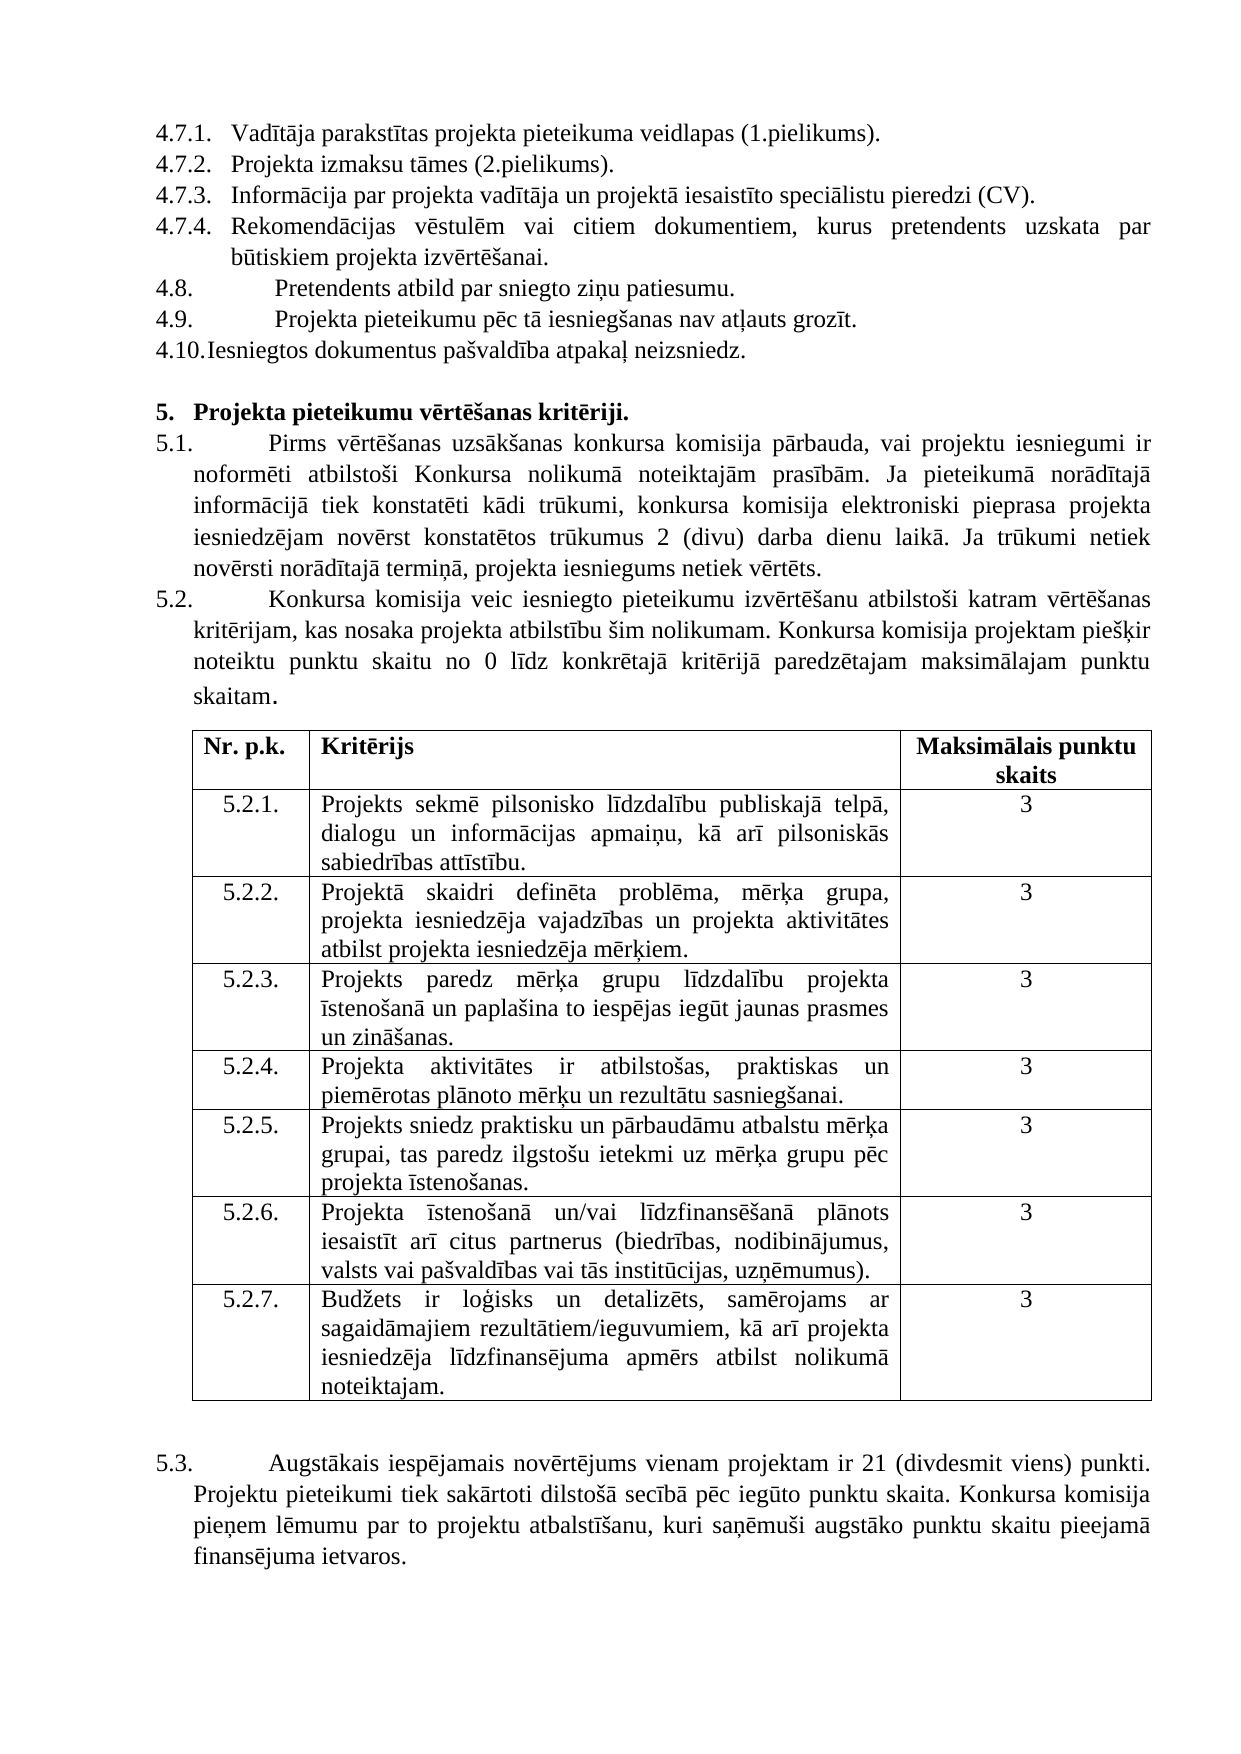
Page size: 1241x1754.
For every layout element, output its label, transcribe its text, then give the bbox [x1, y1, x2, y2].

table_cell 3 [901, 1110, 1151, 1196]
table_cell 5.2.3. [193, 964, 309, 1050]
table_cell Projekta īstenošanā un/vai līdzfinansēšanā plānots iesaistīt arī citus partnerus (biedrības, nodibinājumus, valsts vai pašvaldības vai tās institūcijas, uzņēmumus). [310, 1197, 900, 1283]
list Pirms vērtēšanas uzsākšanas konkursa komisija pārbauda, vai projektu iesniegumi ir noformēti atbilstoši Konkursa nolikumā noteiktajām prasībām. Ja pieteikumā norādītajā informācijā tiek konstatēti kādi trūkumi, konkursa komisija elektroniski pieprasa projekta iesniedzējam novērst konstatētos trūkumus 2 (divu) darba dienu laikā. Ja trūkumi netiek novērsti norādītajā termiņā, projekta iesniegums netiek vērtēts. [156, 428, 1152, 581]
list Projekta pieteikumu vērtēšanas kritēriji. [156, 397, 1152, 426]
table_cell 3 [901, 877, 1151, 963]
table_cell 5.2.2. [193, 877, 309, 963]
table_cell Projekts sekmē pilsonisko līdzdalību publiskajā telpā, dialogu un informācijas apmaiņu, kā arī pilsoniskās sabiedrības attīstību. [310, 790, 900, 876]
table_cell 3 [901, 964, 1151, 1050]
table_cell 5.2.6. [193, 1197, 309, 1283]
table_cell 5.2.7. [193, 1285, 309, 1399]
table_header Maksimālais punktu skaits [901, 731, 1151, 788]
table_cell 5.2.4. [193, 1051, 309, 1109]
table_cell Projekts paredz mērķa grupu līdzdalību projekta īstenošanā un paplašina to iespējas iegūt jaunas prasmes un zināšanas. [310, 964, 900, 1050]
list Konkursa komisija veic iesniegto pieteikumu izvērtēšanu atbilstoši katram vērtēšanas kritērijam, kas nosaka projekta atbilstību šim nolikumam. Konkursa komisija projektam piešķir noteiktu punktu skaitu no 0 līdz konkrētajā kritērijā paredzētajam maksimālajam punktu skaitam. [156, 584, 1152, 711]
table_cell Projekts sniedz praktisku un pārbaudāmu atbalstu mērķa grupai, tas paredz ilgstošu ietekmi uz mērķa grupu pēc projekta īstenošanas. [310, 1110, 900, 1196]
list Projekta izmaksu tāmes (2.pielikums). [156, 149, 1152, 178]
table_cell 5.2.5. [193, 1110, 309, 1196]
table_header Nr. p.k. [193, 731, 309, 788]
table_cell Budžets ir loģisks un detalizēts, samērojams ar sagaidāmajiem rezultātiem/ieguvumiem, kā arī projekta iesniedzēja līdzfinansējuma apmērs atbilst nolikumā noteiktajam. [310, 1285, 900, 1399]
table_cell 3 [901, 1285, 1151, 1399]
table_cell 3 [901, 790, 1151, 876]
table_cell Projekta aktivitātes ir atbilstošas, praktiskas un piemērotas plānoto mērķu un rezultātu sasniegšanai. [310, 1051, 900, 1109]
list Augstākais iespējamais novērtējums vienam projektam ir 21 (divdesmit viens) punkti. Projektu pieteikumi tiek sakārtoti dilstošā secībā pēc iegūto punktu skaita. Konkursa komisija pieņem lēmumu par to projektu atbalstīšanu, kuri saņēmuši augstāko punktu skaitu pieejamā finansējuma ietvaros. [156, 1448, 1152, 1570]
list Informācija par projekta vadītāja un projektā iesaistīto speciālistu pieredzi (CV). [156, 180, 1152, 209]
list Pretendents atbild par sniegto ziņu patiesumu. [156, 273, 1152, 302]
table_cell 3 [901, 1051, 1151, 1109]
table_cell Projektā skaidri definēta problēma, mērķa grupa, projekta iesniedzēja vajadzības un projekta aktivitātes atbilst projekta iesniedzēja mērķiem. [310, 877, 900, 963]
list Vadītāja parakstītas projekta pieteikuma veidlapas (1.pielikums). [156, 118, 1152, 147]
table_cell 3 [901, 1197, 1151, 1283]
list Rekomendācijas vēstulēm vai citiem dokumentiem, kurus pretendents uzskata par būtiskiem projekta izvērtēšanai. [156, 211, 1152, 271]
table_header Kritērijs [310, 731, 900, 788]
table_cell 5.2.1. [193, 790, 309, 876]
list Projekta pieteikumu pēc tā iesniegšanas nav atļauts grozīt. [156, 304, 1152, 333]
list Iesniegtos dokumentus pašvaldība atpakaļ neizsniedz. [156, 335, 1152, 364]
